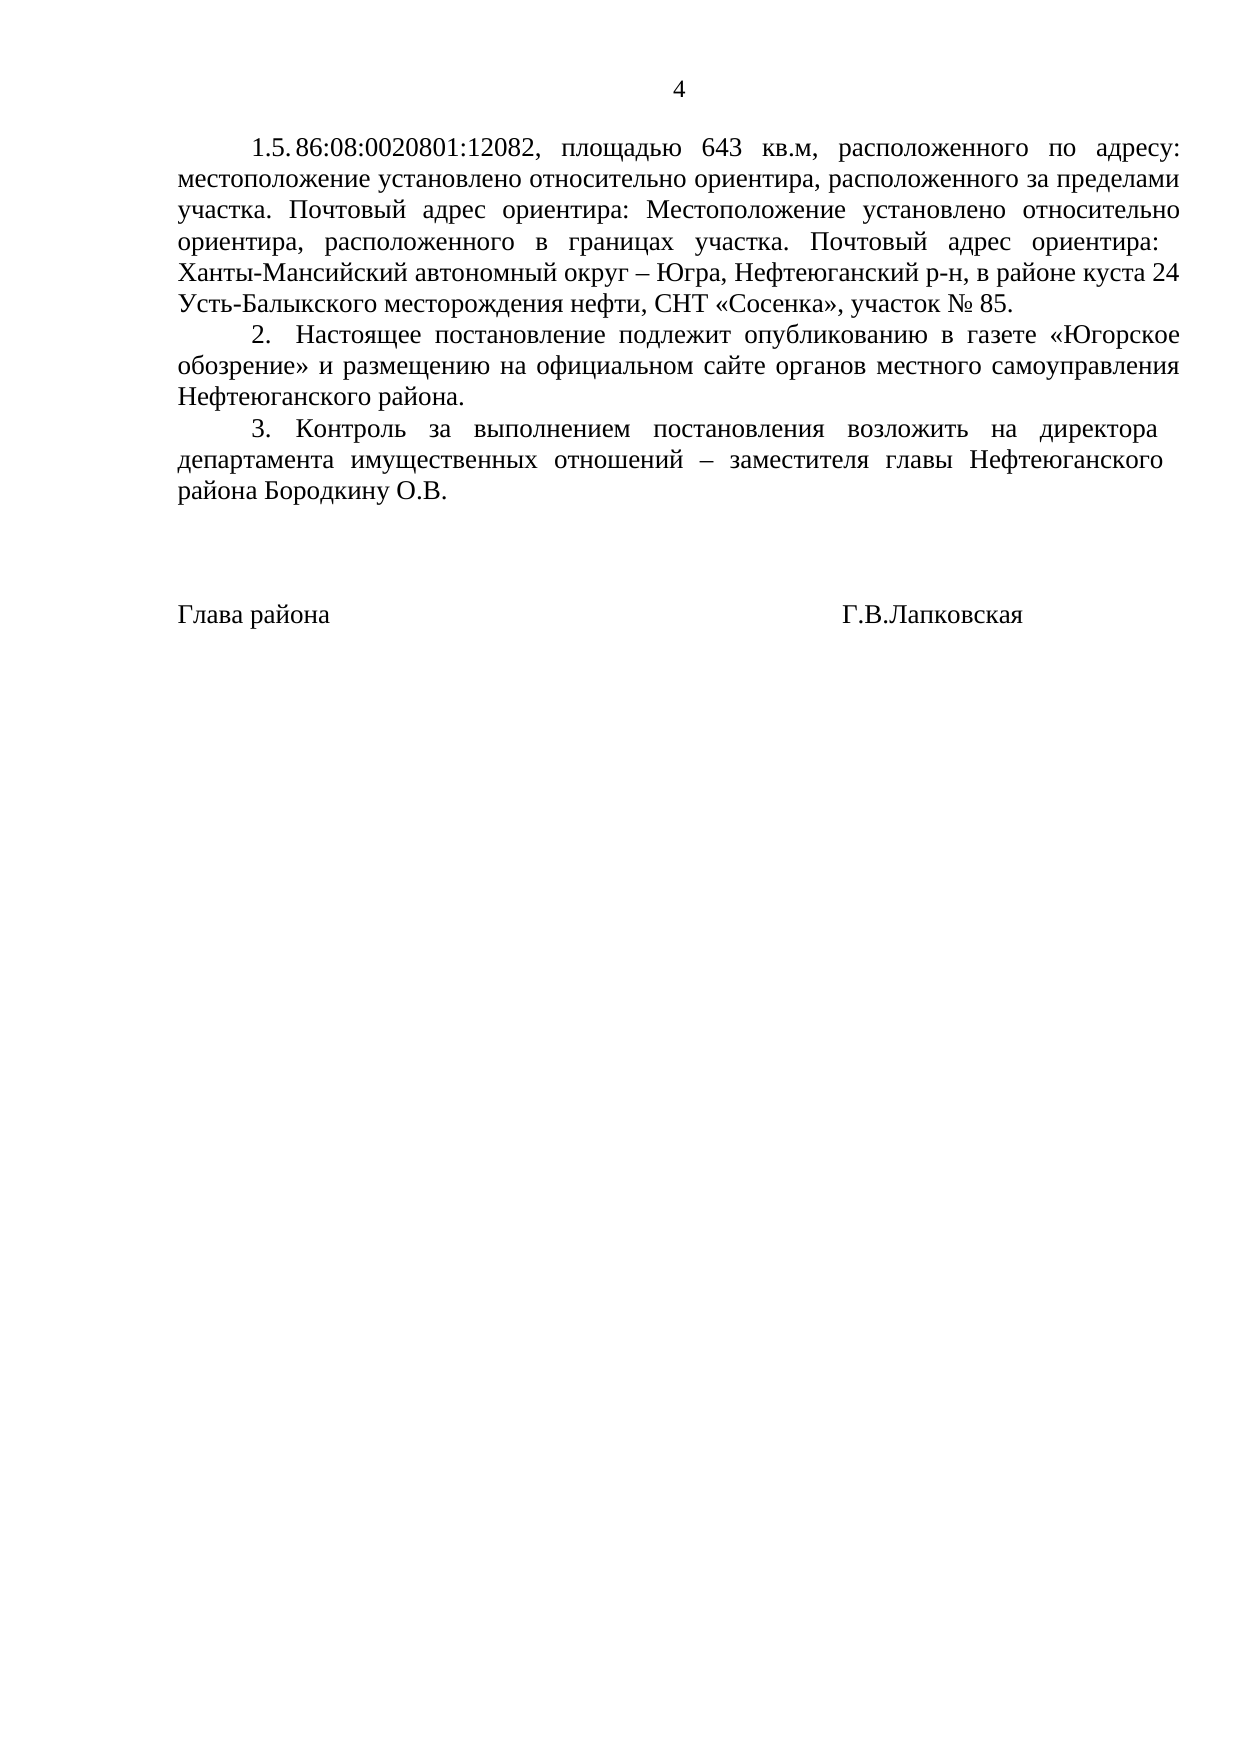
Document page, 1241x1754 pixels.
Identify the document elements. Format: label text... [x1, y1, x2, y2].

list Контроль за выполнением постановления возложить на директора департамента имущественных отношений – заместителя главы Нефтеюганского района Бородкину О.В. [177, 412, 1181, 505]
list Настоящее постановление подлежит опубликованию в газете «Югорское обозрение» и размещению на официальном сайте органов местного самоуправления Нефтеюганского района. [177, 318, 1181, 412]
list 86:08:0020801:12082, площадью 643 кв.м, расположенного по адресу: местоположение установлено относительно ориентира, расположенного за пределами участка. Почтовый адрес ориентира: Местоположение установлено относительно ориентира, расположенного в границах участка. Почтовый адрес ориентира: Ханты-Мансийский автономный округ – Югра, Нефтеюганский р-н, в районе куста 24 Усть-Балыкского месторождения нефти, СНТ «Сосенка», участок № 85. [177, 131, 1181, 318]
text Глава района Г.В.Лапковская [177, 598, 1181, 630]
